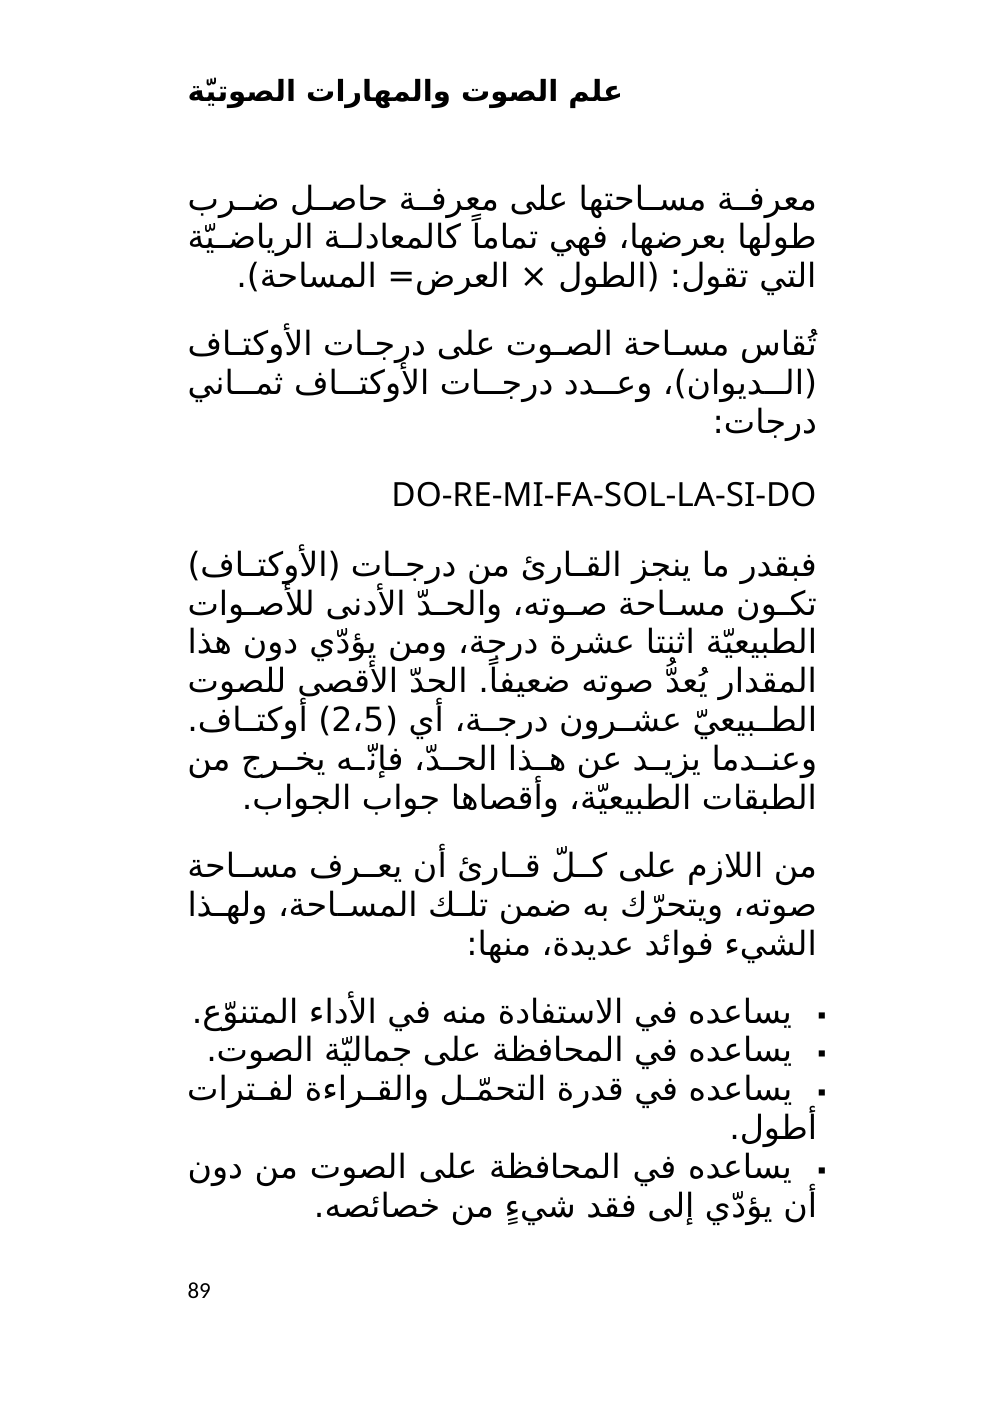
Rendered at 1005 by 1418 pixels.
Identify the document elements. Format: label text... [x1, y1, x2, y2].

text فبقدر ما ينجز القارئ من درجات (الأوكتاف) تكون مساحة صوته، والحدّ الأدنى للأصوات الطبيعيّة اثنتا عشرة درجة، ومن يؤدّي دون هذا المقدار يُعدُّ صوته ضعيفاً. الحدّ الأقصى للصوت الطبيعيّ عشرون درجة، أي (2،5) أوكتاف. وعندما يزيد عن هذا الحدّ، فإنّه يخرج من الطبقات الطبيعيّة، وأقصاها جواب الجواب. [187, 545, 817, 817]
list يساعده في المحافظة على الصوت من دون أن يؤدّي إلى فقد شيءٍ من خصائصه. [187, 1147, 817, 1225]
list يساعده في قدرة التحمّل والقراءة لفترات أطول. [187, 1070, 817, 1147]
text من اللازم على كلّ قارئ أن يعرف مساحة صوته، ويتحرّك به ضمن تلك المساحة، ولهذا الشيء فوائد عديدة، منها: [187, 846, 817, 963]
list يساعده في الاستفادة منه في الأداء المتنوّع. [187, 992, 817, 1031]
text تُقاس مساحة الصوت على درجات الأوكتاف (الديوان)، وعدد درجات الأوكتاف ثماني درجات: [187, 325, 817, 441]
list يساعده في المحافظة على جماليّة الصوت. [187, 1031, 817, 1070]
text معرفة مساحتها على معرفة حاصل ضرب طولها بعرضها، فهي تماماً كالمعادلة الرياضيّة التي تقول: (الطول × العرض= المساحة). [187, 179, 817, 296]
text DO-RE-MI-FA-SOL-LA-SI-DO [187, 471, 817, 516]
